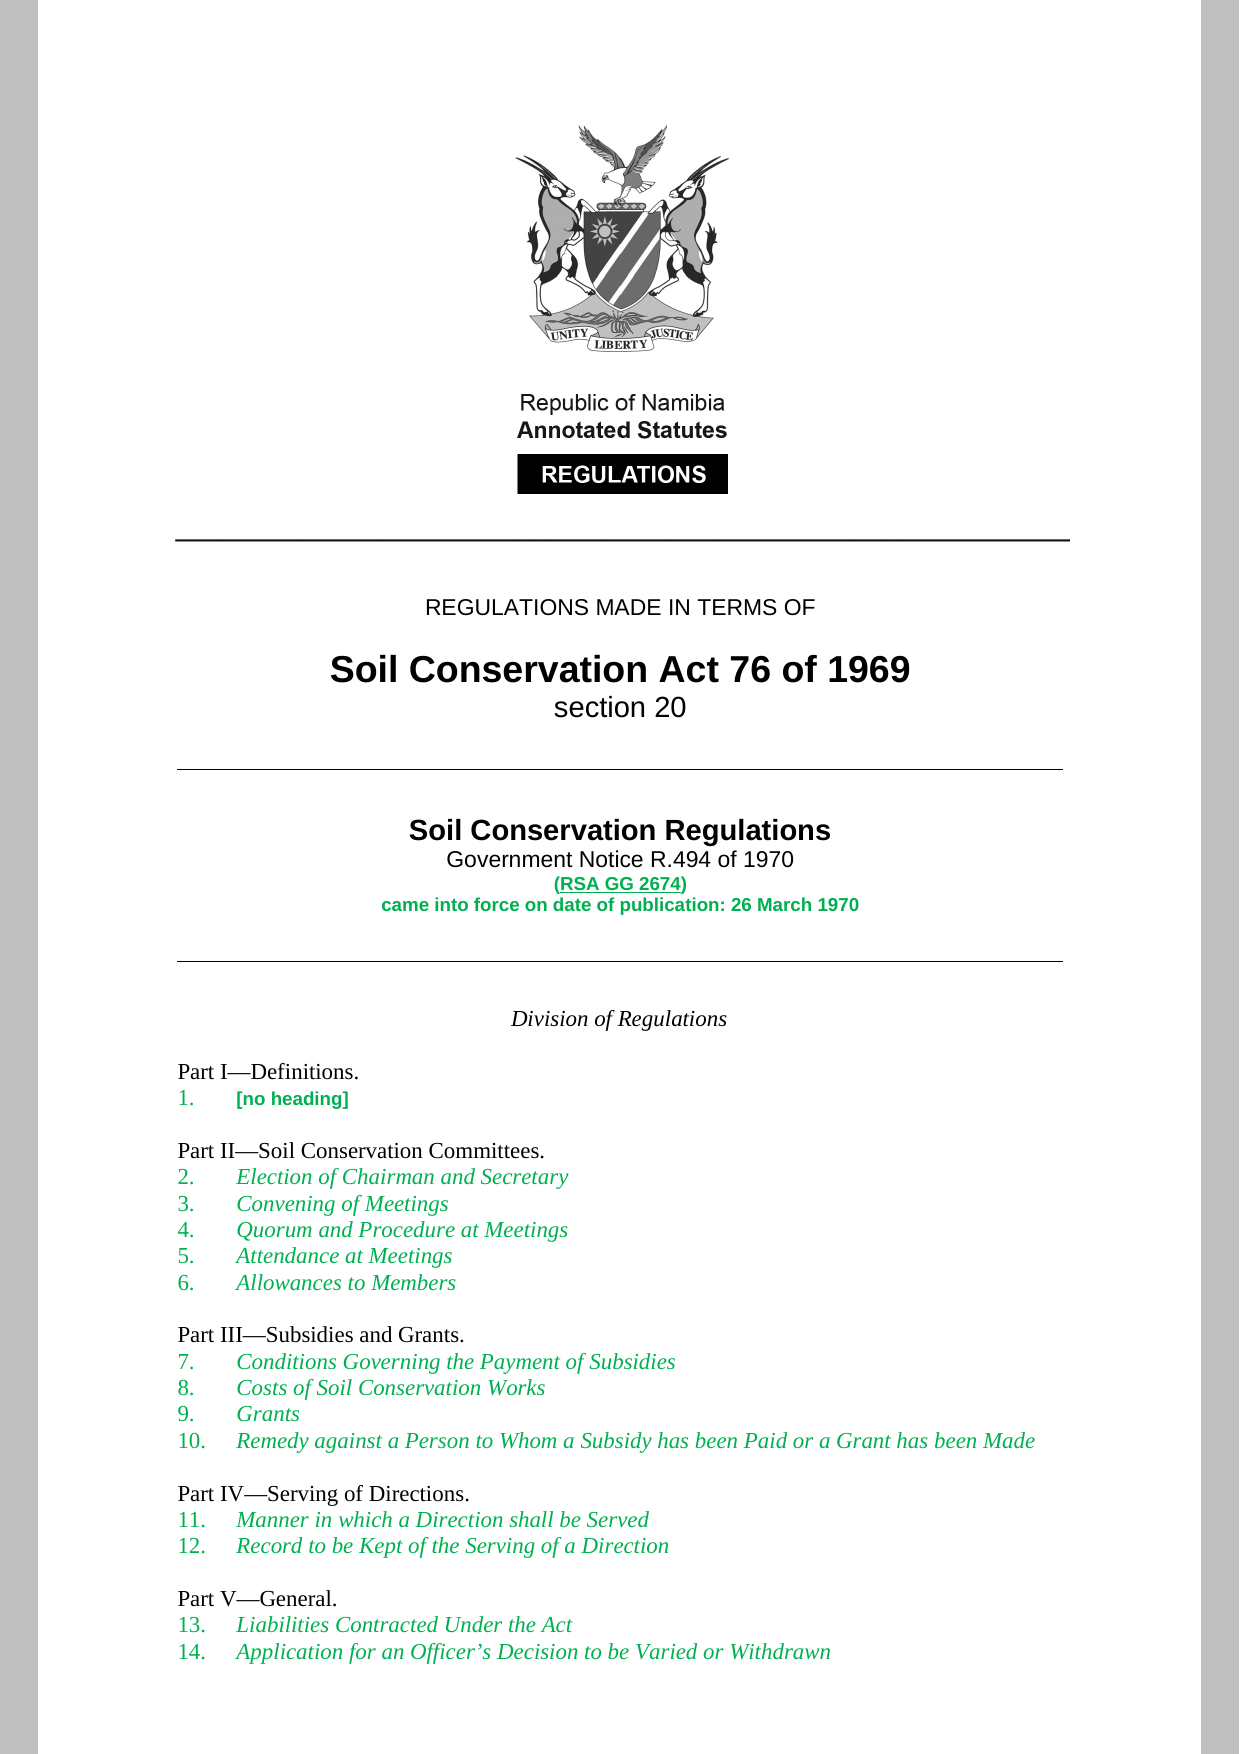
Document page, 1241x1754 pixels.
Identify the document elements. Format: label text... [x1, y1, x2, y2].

text Part II―Soil Conservation Committees. [177, 1137, 1063, 1163]
text 10. Remedy against a Person to Whom a Subsidy has been Paid or a Grant has been Made [177, 1427, 1063, 1453]
text 3. Convening of Meetings [177, 1190, 1063, 1216]
text 13. Liabilities Contracted Under the Act [177, 1611, 1063, 1638]
text Part IV―Serving of Directions. [177, 1479, 1063, 1506]
text REGULATIONS MADE IN TERMS OF [177, 594, 1063, 620]
text 4. Quorum and Procedure at Meetings [177, 1216, 1063, 1242]
text Part III―Subsidies and Grants. [177, 1321, 1063, 1348]
text Part I―Definitions. [177, 1058, 1063, 1084]
text Division of Regulations [177, 1005, 1063, 1032]
text 2. Election of Chairman and Secretary [177, 1163, 1063, 1190]
text 5. Attendance at Meetings [177, 1242, 1063, 1269]
text section 20 [177, 690, 1063, 723]
text 1. [no heading] [177, 1084, 1063, 1111]
text came into force on date of publication: 26 March 1970 [177, 894, 1063, 916]
text 12. Record to be Kept of the Serving of a Direction [177, 1532, 1063, 1559]
picture [0, 0, 1241, 551]
text 9. Grants [177, 1401, 1063, 1427]
text Soil Conservation Regulations [177, 813, 1063, 846]
text Part V―General. [177, 1585, 1063, 1611]
text 8. Costs of Soil Conservation Works [177, 1374, 1063, 1401]
text 14. Application for an Officer’s Decision to be Varied or Withdrawn [177, 1638, 1063, 1664]
text 6. Allowances to Members [177, 1269, 1063, 1295]
text Soil Conservation Act 76 of 1969 [177, 647, 1063, 690]
text Government Notice R.494 of 1970 [177, 846, 1063, 873]
text (RSA GG 2674) [177, 873, 1063, 894]
text 11. Manner in which a Direction shall be Served [177, 1506, 1063, 1532]
text 7. Conditions Governing the Payment of Subsidies [177, 1348, 1063, 1374]
